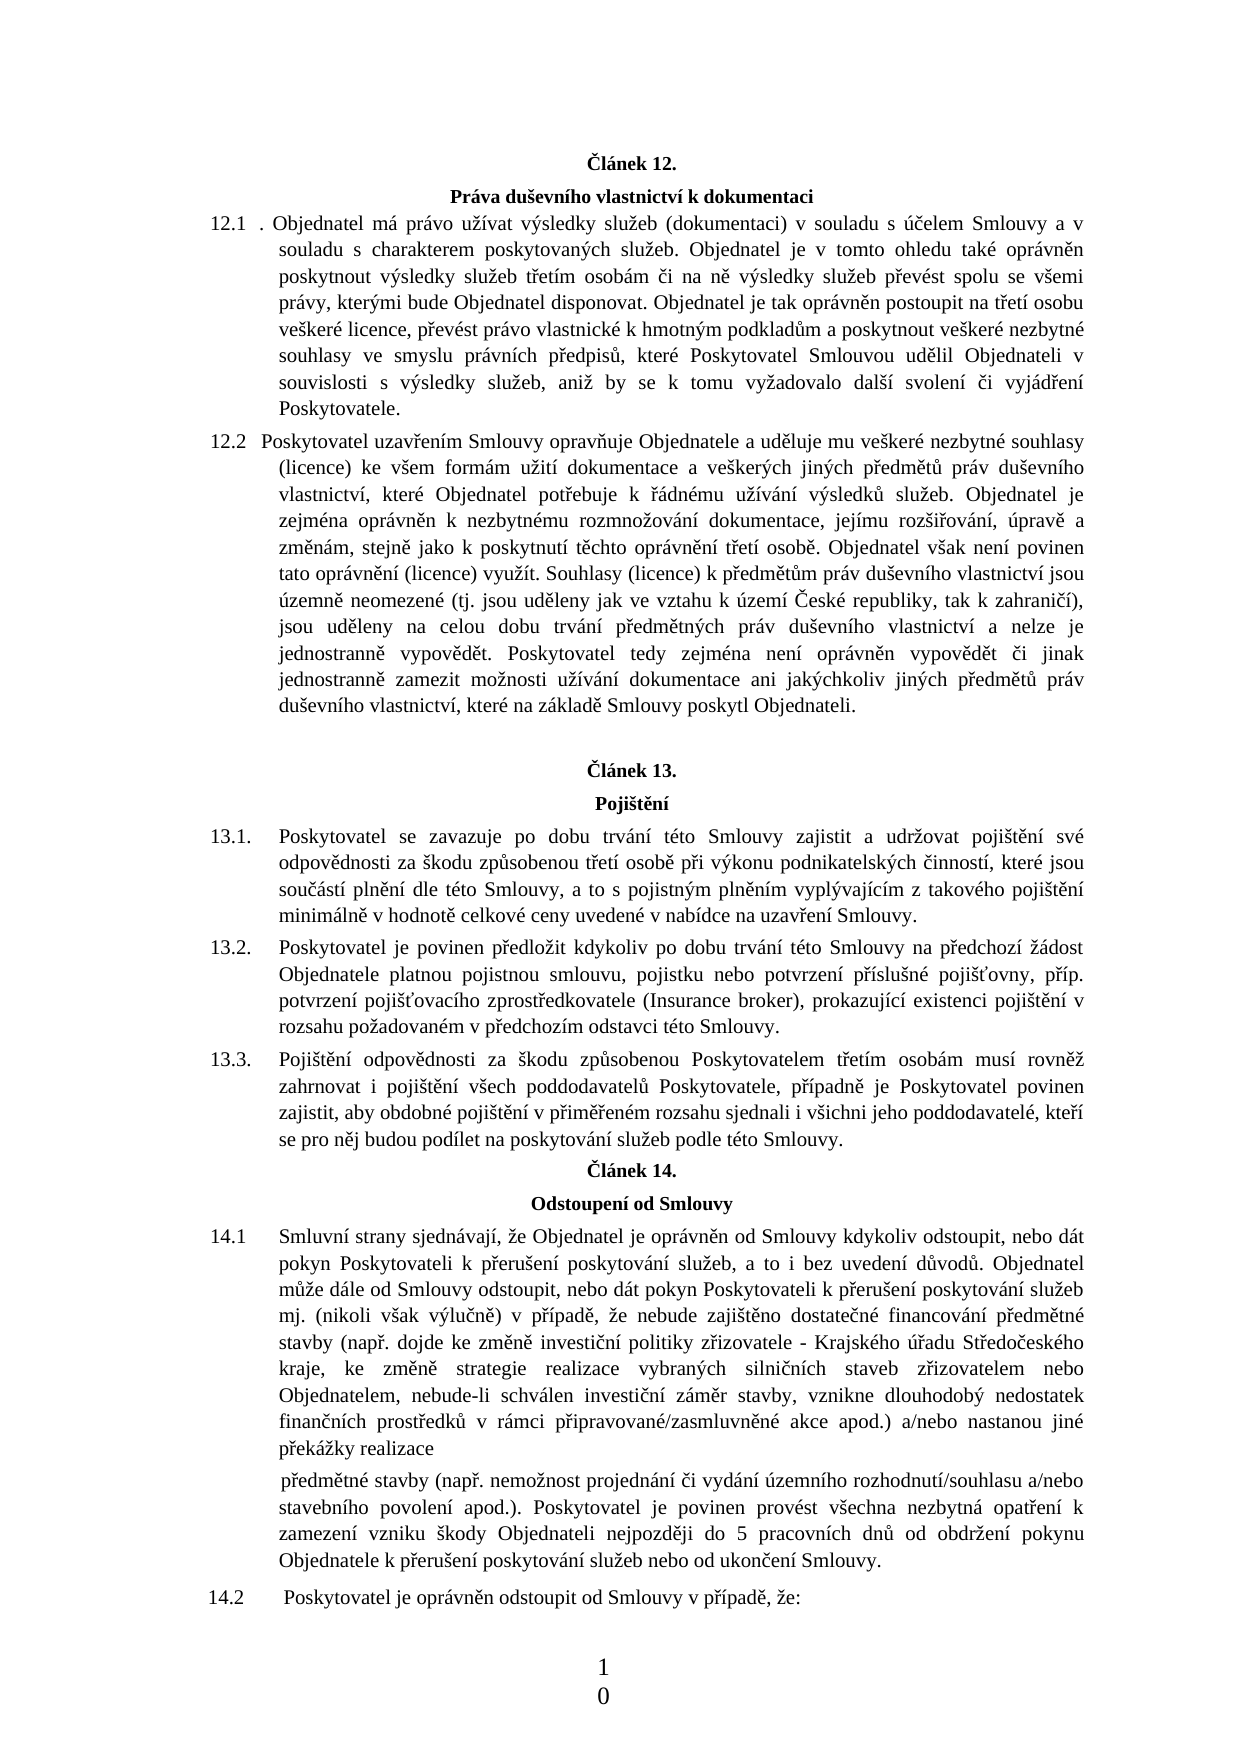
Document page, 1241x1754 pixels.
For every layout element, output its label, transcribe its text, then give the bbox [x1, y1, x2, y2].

text Článek 12. [178, 152, 1085, 175]
text Článek 13. [178, 759, 1085, 782]
text předmětné stavby (např. nemožnost projednání či vydání územního rozhodnutí/souhlasu a/nebo stavebního povolení apod.). Poskytovatel je povinen provést všechna nezbytná opatření k zamezení vzniku škody Objednateli nejpozději do 5 pracovních dnů od obdržení pokynu Objednatele k přerušení poskytování služeb nebo od ukončení Smlouvy. [278, 1468, 1085, 1572]
list Poskytovatel je povinen předložit kdykoliv po dobu trvání této Smlouvy na předchozí žádost Objednatele platnou pojistnou smlouvu, pojistku nebo potvrzení příslušné pojišťovny, příp. potvrzení pojišťovacího zprostředkovatele (Insurance broker), prokazující existenci pojištění v rozsahu požadovaném v předchozím odstavci této Smlouvy. [210, 935, 1085, 1038]
list Poskytovatel se zavazuje po dobu trvání této Smlouvy zajistit a udržovat pojištění své odpovědnosti za škodu způsobenou třetí osobě při výkonu podnikatelských činností, které jsou součástí plnění dle této Smlouvy, a to s pojistným plněním vyplývajícím z takového pojištění minimálně v hodnotě celkové ceny uvedené v nabídce na uzavření Smlouvy. [210, 824, 1085, 927]
list Poskytovatel je oprávněn odstoupit od Smlouvy v případě, že: [178, 1584, 1085, 1609]
list Poskytovatel uzavřením Smlouvy opravňuje Objednatele a uděluje mu veškeré nezbytné souhlasy (licence) ke všem formám užití dokumentace a veškerých jiných předmětů práv duševního vlastnictví, které Objednatel potřebuje k řádnému užívání výsledků služeb. Objednatel je zejména oprávněn k nezbytnému rozmnožování dokumentace, jejímu rozšiřování, úpravě a změnám, stejně jako k poskytnutí těchto oprávnění třetí osobě. Objednatel však není povinen tato oprávnění (licence) využít. Souhlasy (licence) k předmětům práv duševního vlastnictví jsou územně neomezené (tj. jsou uděleny jak ve vztahu k území České republiky, tak k zahraničí), jsou uděleny na celou dobu trvání předmětných práv duševního vlastnictví a nelze je jednostranně vypovědět. Poskytovatel tedy zejména není oprávněn vypovědět či jinak jednostranně zamezit možnosti užívání dokumentace ani jakýchkoliv jiných předmětů práv duševního vlastnictví, které na základě Smlouvy poskytl Objednateli. [210, 429, 1085, 717]
list . Objednatel má právo užívat výsledky služeb (dokumentaci) v souladu s účelem Smlouvy a v souladu s charakterem poskytovaných služeb. Objednatel je v tomto ohledu také oprávněn poskytnout výsledky služeb třetím osobám či na ně výsledky služeb převést spolu se všemi právy, kterými bude Objednatel disponovat. Objednatel je tak oprávněn postoupit na třetí osobu veškeré licence, převést právo vlastnické k hmotným podkladům a poskytnout veškeré nezbytné souhlasy ve smyslu právních předpisů, které Poskytovatel Smlouvou udělil Objednateli v souvislosti s výsledky služeb, aniž by se k tomu vyžadovalo další svolení či vyjádření Poskytovatele. [210, 211, 1085, 420]
list Smluvní strany sjednávají, že Objednatel je oprávněn od Smlouvy kdykoliv odstoupit, nebo dát pokyn Poskytovateli k přerušení poskytování služeb, a to i bez uvedení důvodů. Objednatel může dále od Smlouvy odstoupit, nebo dát pokyn Poskytovateli k přerušení poskytování služeb mj. (nikoli však výlučně) v případě, že nebude zajištěno dostatečné financování předmětné stavby (např. dojde ke změně investiční politiky zřizovatele - Krajského úřadu Středočeského kraje, ke změně strategie realizace vybraných silničních staveb zřizovatelem nebo Objednatelem, nebude-li schválen investiční záměr stavby, vznikne dlouhodobý nedostatek finančních prostředků v rámci připravované/zasmluvněné akce apod.) a/nebo nastanou jiné překážky realizace [210, 1224, 1085, 1460]
text Odstoupení od Smlouvy [178, 1192, 1085, 1214]
list Pojištění odpovědnosti za škodu způsobenou Poskytovatelem třetím osobám musí rovněž zahrnovat i pojištění všech poddodavatelů Poskytovatele, případně je Poskytovatel povinen zajistit, aby obdobné pojištění v přiměřeném rozsahu sjednali i všichni jeho poddodavatelé, kteří se pro něj budou podílet na poskytování služeb podle této Smlouvy. [210, 1047, 1085, 1151]
text Pojištění [178, 792, 1085, 814]
text Práva duševního vlastnictví k dokumentaci [178, 185, 1085, 207]
text Článek 14. [178, 1159, 1085, 1182]
